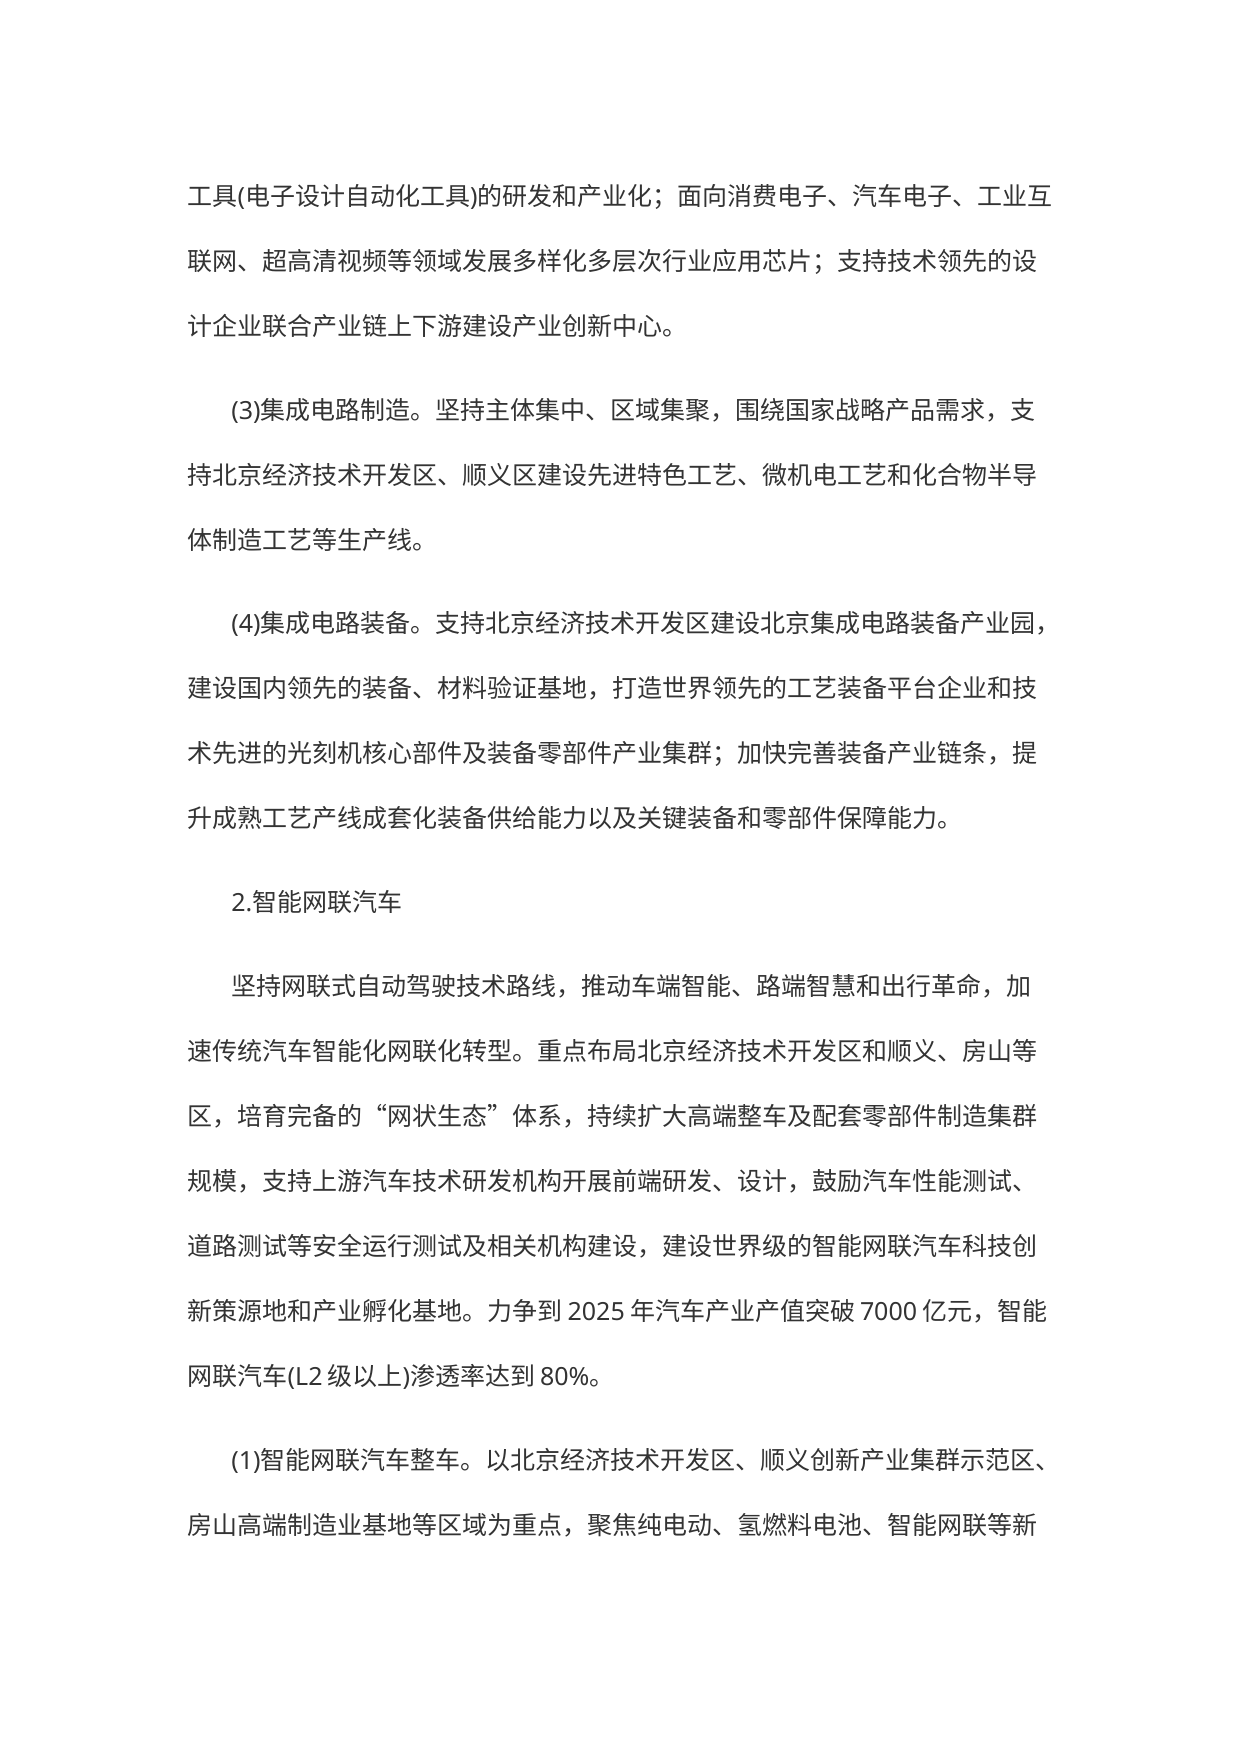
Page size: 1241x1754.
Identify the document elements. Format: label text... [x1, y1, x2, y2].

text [187, 1426, 1053, 1556]
text (3)集成电路制造。坚持主体集中、区域集聚，围绕国家战略产品需求，支持北京经济技术开发区、顺义区建设先进特色工艺、微机电工艺和化合物半导体制造工艺等生产线。 [187, 376, 1053, 571]
text 坚持网联式自动驾驶技术路线，推动车端智能、路端智慧和出行革命，加速传统汽车智能化网联化转型。重点布局北京经济技术开发区和顺义、房山等区，培育完备的“网状生态”体系，持续扩大高端整车及配套零部件制造集群规模，支持上游汽车技术研发机构开展前端研发、设计，鼓励汽车性能测试、道路测试等安全运行测试及相关机构建设，建设世界级的智能网联汽车科技创新策源地和产业孵化基地。力争到2025年汽车产业产值突破7000亿元，智能网联汽车(L2级以上)渗透率达到80%。 [187, 952, 1053, 1407]
text (4)集成电路装备。支持北京经济技术开发区建设北京集成电路装备产业园，建设国内领先的装备、材料验证基地，打造世界领先的工艺装备平台企业和技术先进的光刻机核心部件及装备零部件产业集群；加快完善装备产业链条，提升成熟工艺产线成套化装备供给能力以及关键装备和零部件保障能力。 [187, 589, 1053, 849]
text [187, 162, 1053, 357]
text 2.智能网联汽车 [187, 868, 1053, 933]
